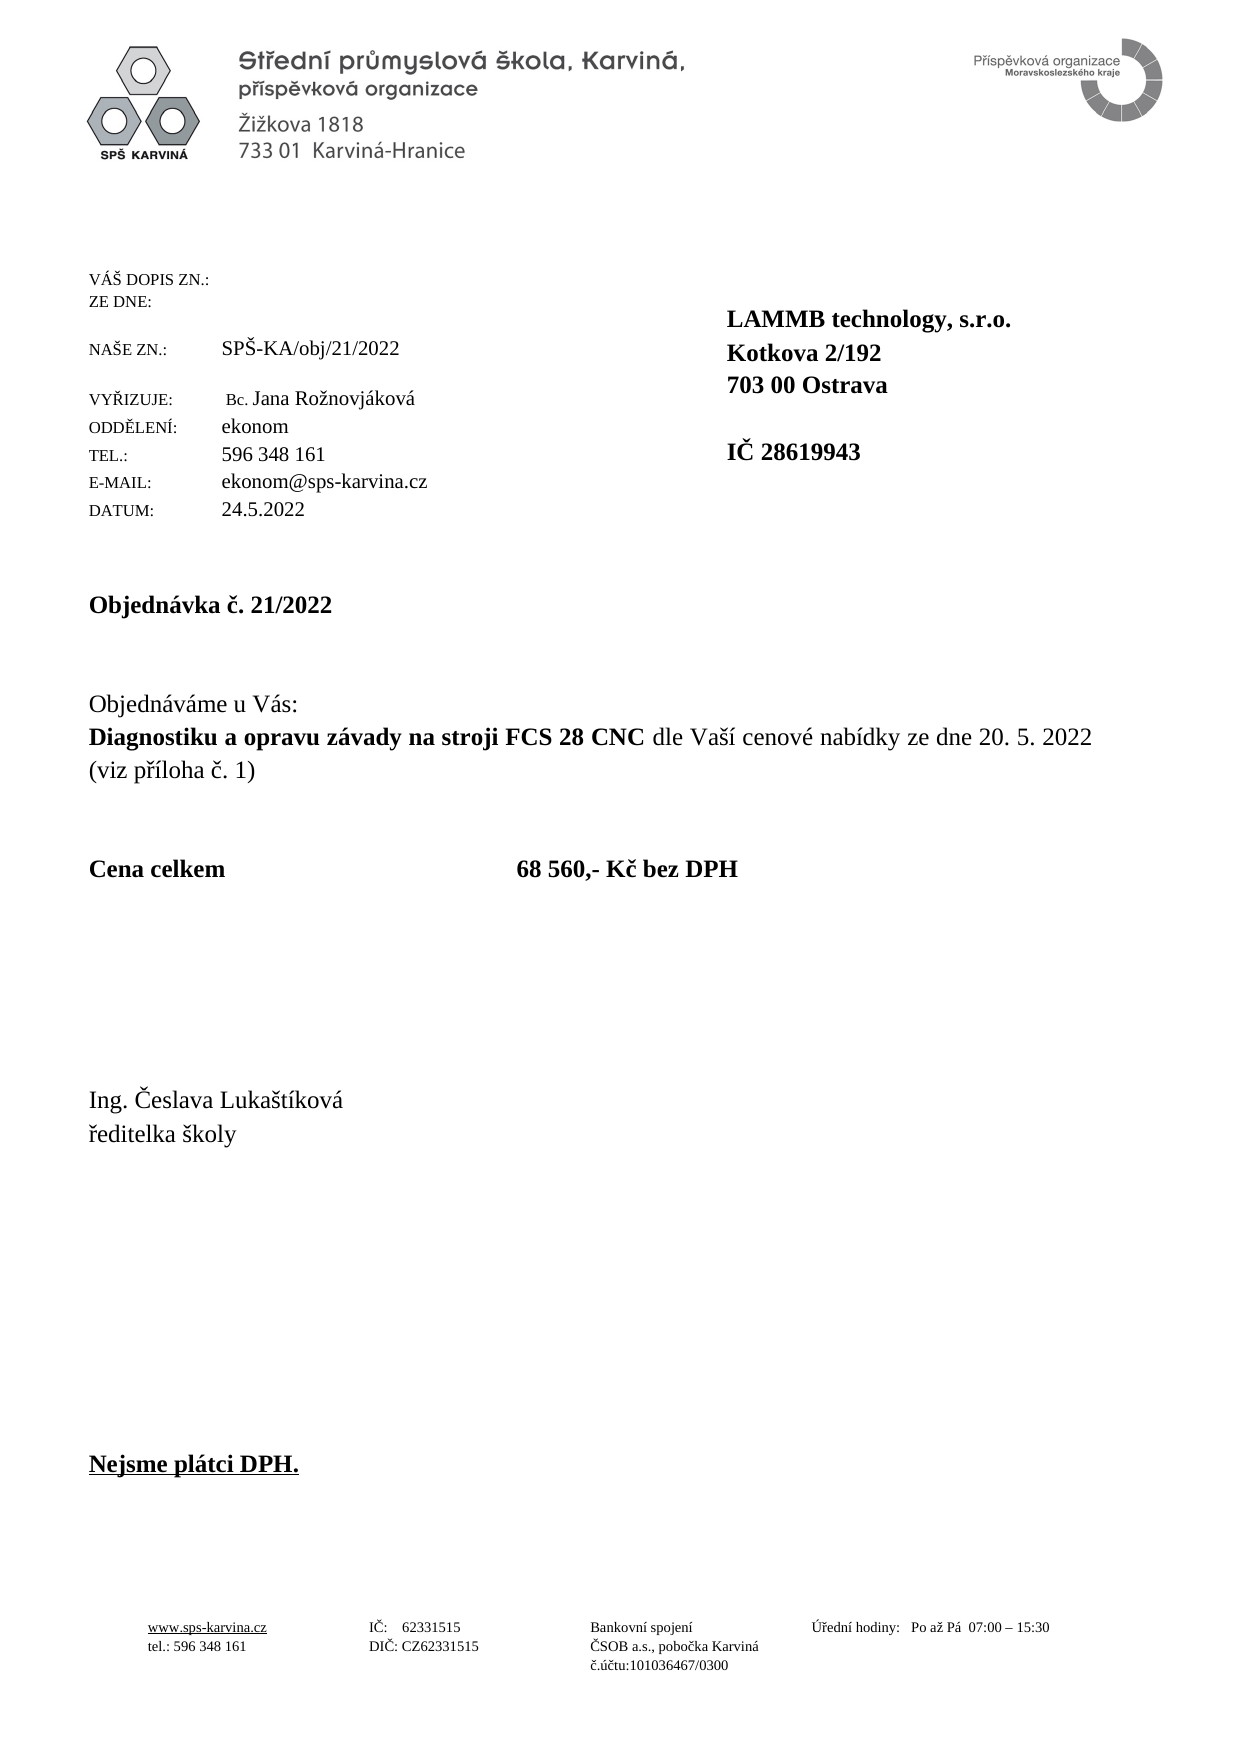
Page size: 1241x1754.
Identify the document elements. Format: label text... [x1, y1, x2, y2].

text Objednáváme u Vás: [88, 689, 1093, 718]
picture [3, 0, 1241, 211]
text ZE DNE: [88, 292, 638, 311]
text Cena celkem 68 560,- Kč bez DPH [88, 854, 1093, 883]
text Ing. Česlava Lukaštíková [88, 1086, 1093, 1114]
text NAŠE ZN.: SPŠ-KA/obj/21/2022 [88, 336, 638, 360]
text Nejsme plátci DPH. [88, 1449, 1093, 1478]
text Objednávka č. 21/2022 [88, 590, 1093, 619]
text Diagnostiku a opravu závady na stroji FCS 28 CNC dle Vaší cenové nabídky ze dne 20. 5. 2022 (viz příloha č. 1) [88, 722, 1093, 784]
text TEL.: 596 348 161 [88, 441, 638, 466]
text E-MAIL: ekonom@sps-karvina.cz [88, 469, 638, 493]
text DATUM: 24.5.2022 [88, 497, 638, 521]
text ředitelka školy [88, 1119, 1093, 1147]
text VÁŠ DOPIS ZN.: [88, 270, 638, 289]
text ODDĚLENÍ: ekonom [88, 414, 638, 438]
text VYŘIZUJE: Bc. Jana Rožnovjáková [88, 386, 638, 410]
